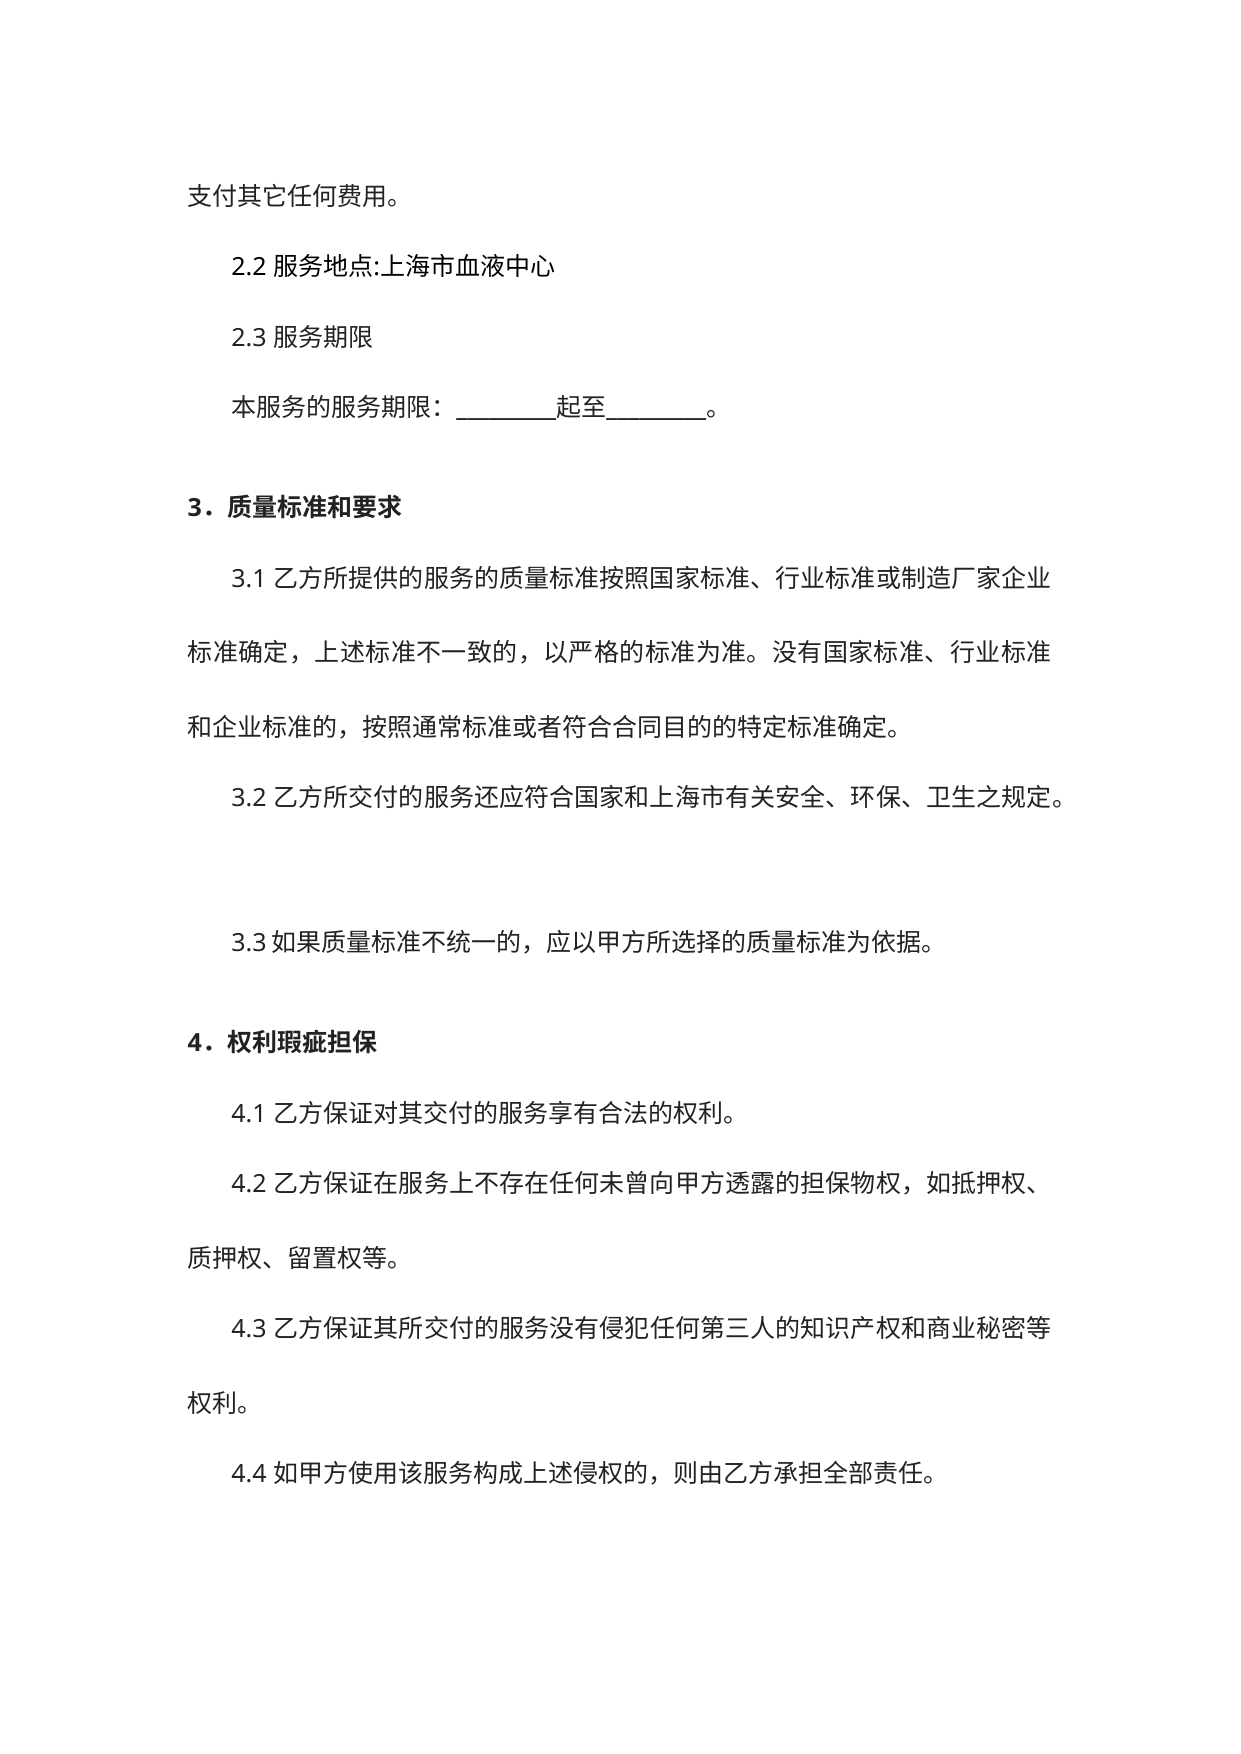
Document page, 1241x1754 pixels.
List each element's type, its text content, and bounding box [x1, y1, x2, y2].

text 2.3 服务期限 [187, 303, 1053, 368]
text 2.2 服务地点:上海市血液中心 [187, 232, 1053, 297]
text 3．质量标准和要求 [187, 473, 1053, 538]
text 4.3 乙方保证其所交付的服务没有侵犯任何第三人的知识产权和商业秘密等权利。 [187, 1294, 1053, 1434]
text 本服务的服务期限：_________起至_________。 [187, 373, 1053, 438]
text 3.1 乙方所提供的服务的质量标准按照国家标准、行业标准或制造厂家企业标准确定，上述标准不一致的，以严格的标准为准。没有国家标准、行业标准和企业标准的，按照通常标准或者符合合同目的的特定标准确定。 [187, 544, 1053, 758]
text 4．权利瑕疵担保 [187, 1008, 1053, 1073]
text 4.2 乙方保证在服务上不存在任何未曾向甲方透露的担保物权，如抵押权、质押权、留置权等。 [187, 1149, 1053, 1289]
text 4.4 如甲方使用该服务构成上述侵权的，则由乙方承担全部责任。 [187, 1439, 1053, 1504]
text 3.3如果质量标准不统一的，应以甲方所选择的质量标准为依据。 [187, 908, 1053, 973]
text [187, 162, 1053, 227]
text 3.2 乙方所交付的服务还应符合国家和上海市有关安全、环保、卫生之规定。 [187, 763, 1053, 903]
text 4.1 乙方保证对其交付的服务享有合法的权利。 [187, 1079, 1053, 1144]
